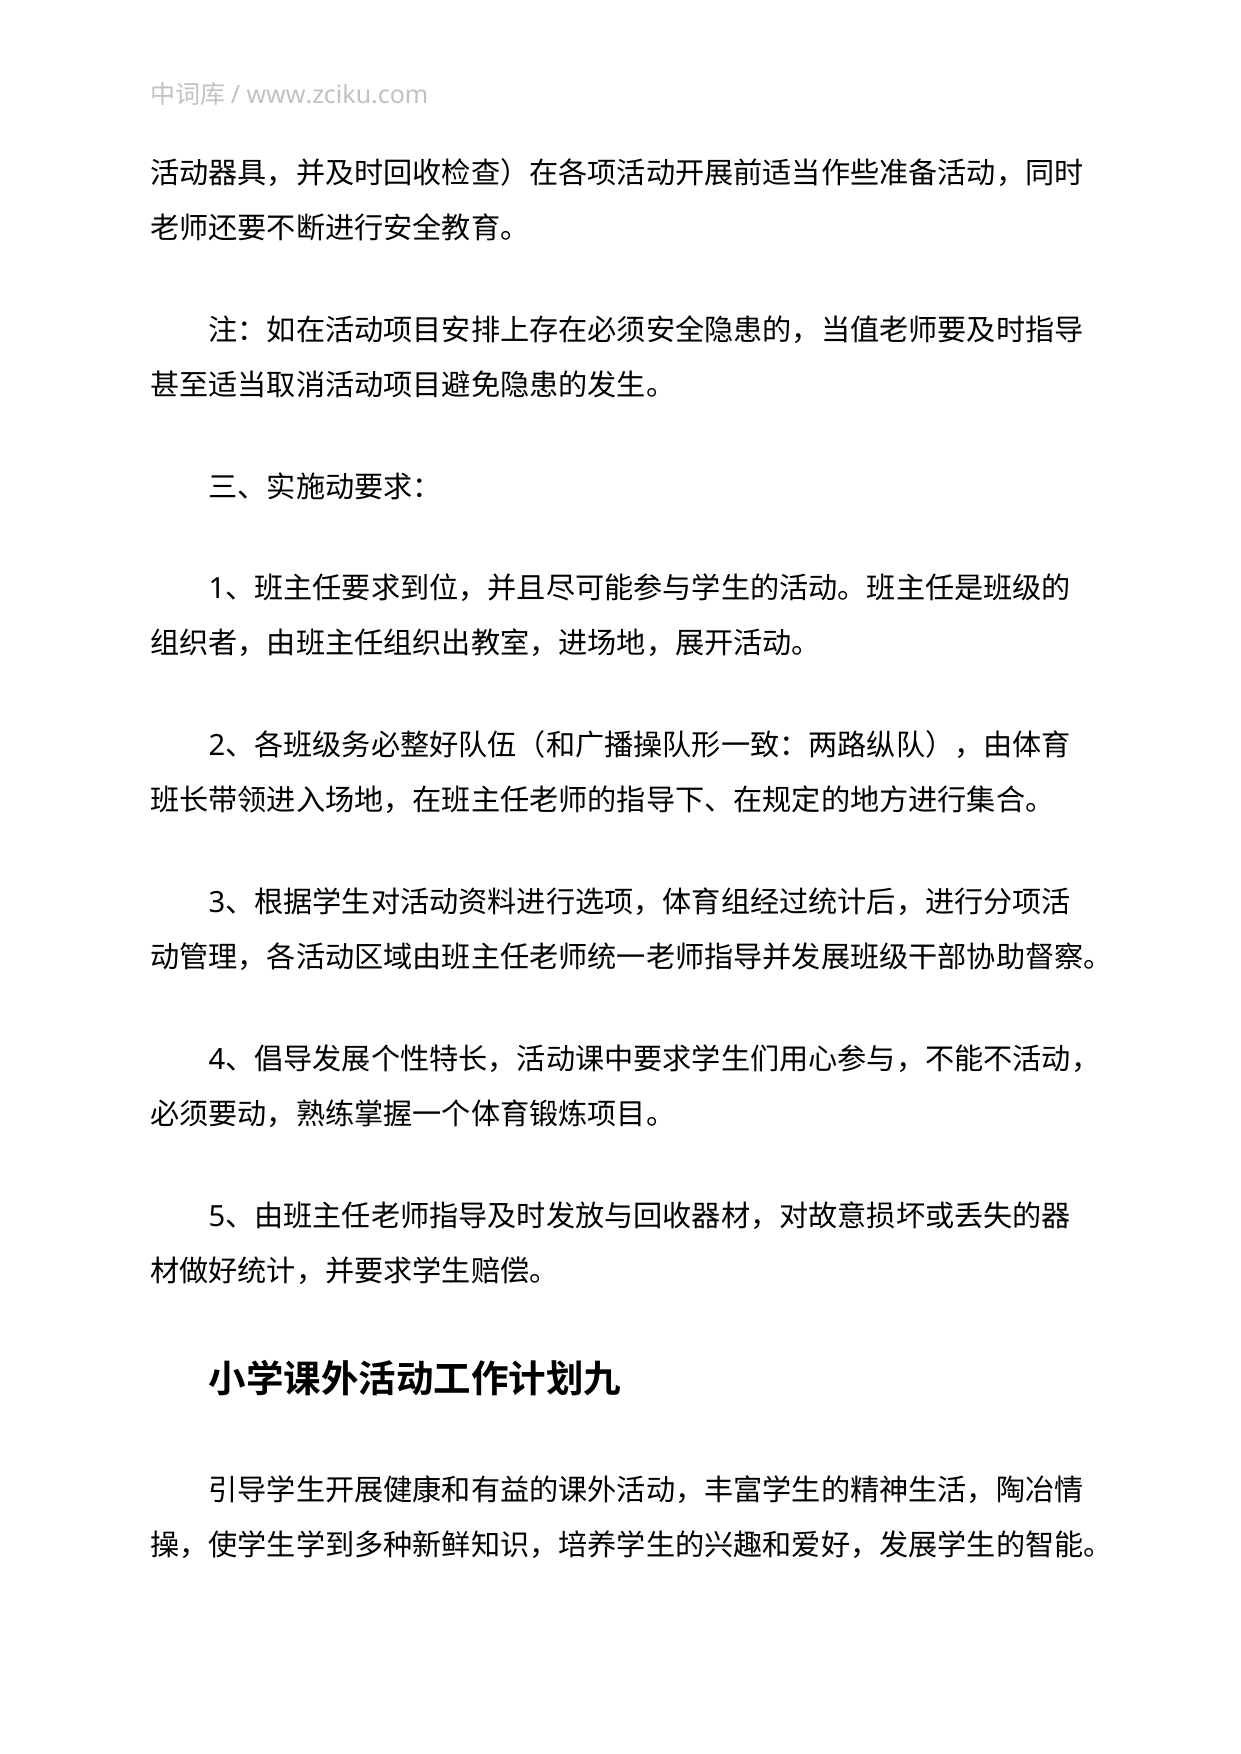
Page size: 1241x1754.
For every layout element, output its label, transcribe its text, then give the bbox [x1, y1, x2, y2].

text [150, 150, 1090, 247]
text 3、根据学生对活动资料进行选项，体育组经过统计后，进行分项活动管理，各活动区域由班主任老师统一老师指导并发展班级干部协助督察。 [150, 879, 1090, 976]
text 4、倡导发展个性特长，活动课中要求学生们用心参与，不能不活动，必须要动，熟练掌握一个体育锻炼项目。 [150, 1035, 1090, 1133]
text 三、实施动要求： [150, 463, 1090, 506]
text 2、各班级务必整好队伍（和广播操队形一致：两路纵队），由体育班长带领进入场地，在班主任老师的指导下、在规定的地方进行集合。 [150, 722, 1090, 819]
text 5、由班主任老师指导及时发放与回收器材，对故意损坏或丢失的器材做好统计，并要求学生赔偿。 [150, 1192, 1090, 1289]
text 注：如在活动项目安排上存在必须安全隐患的，当值老师要及时指导甚至适当取消活动项目避免隐患的发生。 [150, 307, 1090, 404]
text 1、班主任要求到位，并且尽可能参与学生的活动。班主任是班级的组织者，由班主任组织出教室，进场地，展开活动。 [150, 565, 1090, 662]
text 小学课外活动工作计划九 [150, 1349, 1090, 1403]
text 引导学生开展健康和有益的课外活动，丰富学生的精神生活，陶冶情操，使学生学到多种新鲜知识，培养学生的兴趣和爱好，发展学生的智能。 [150, 1466, 1090, 1563]
